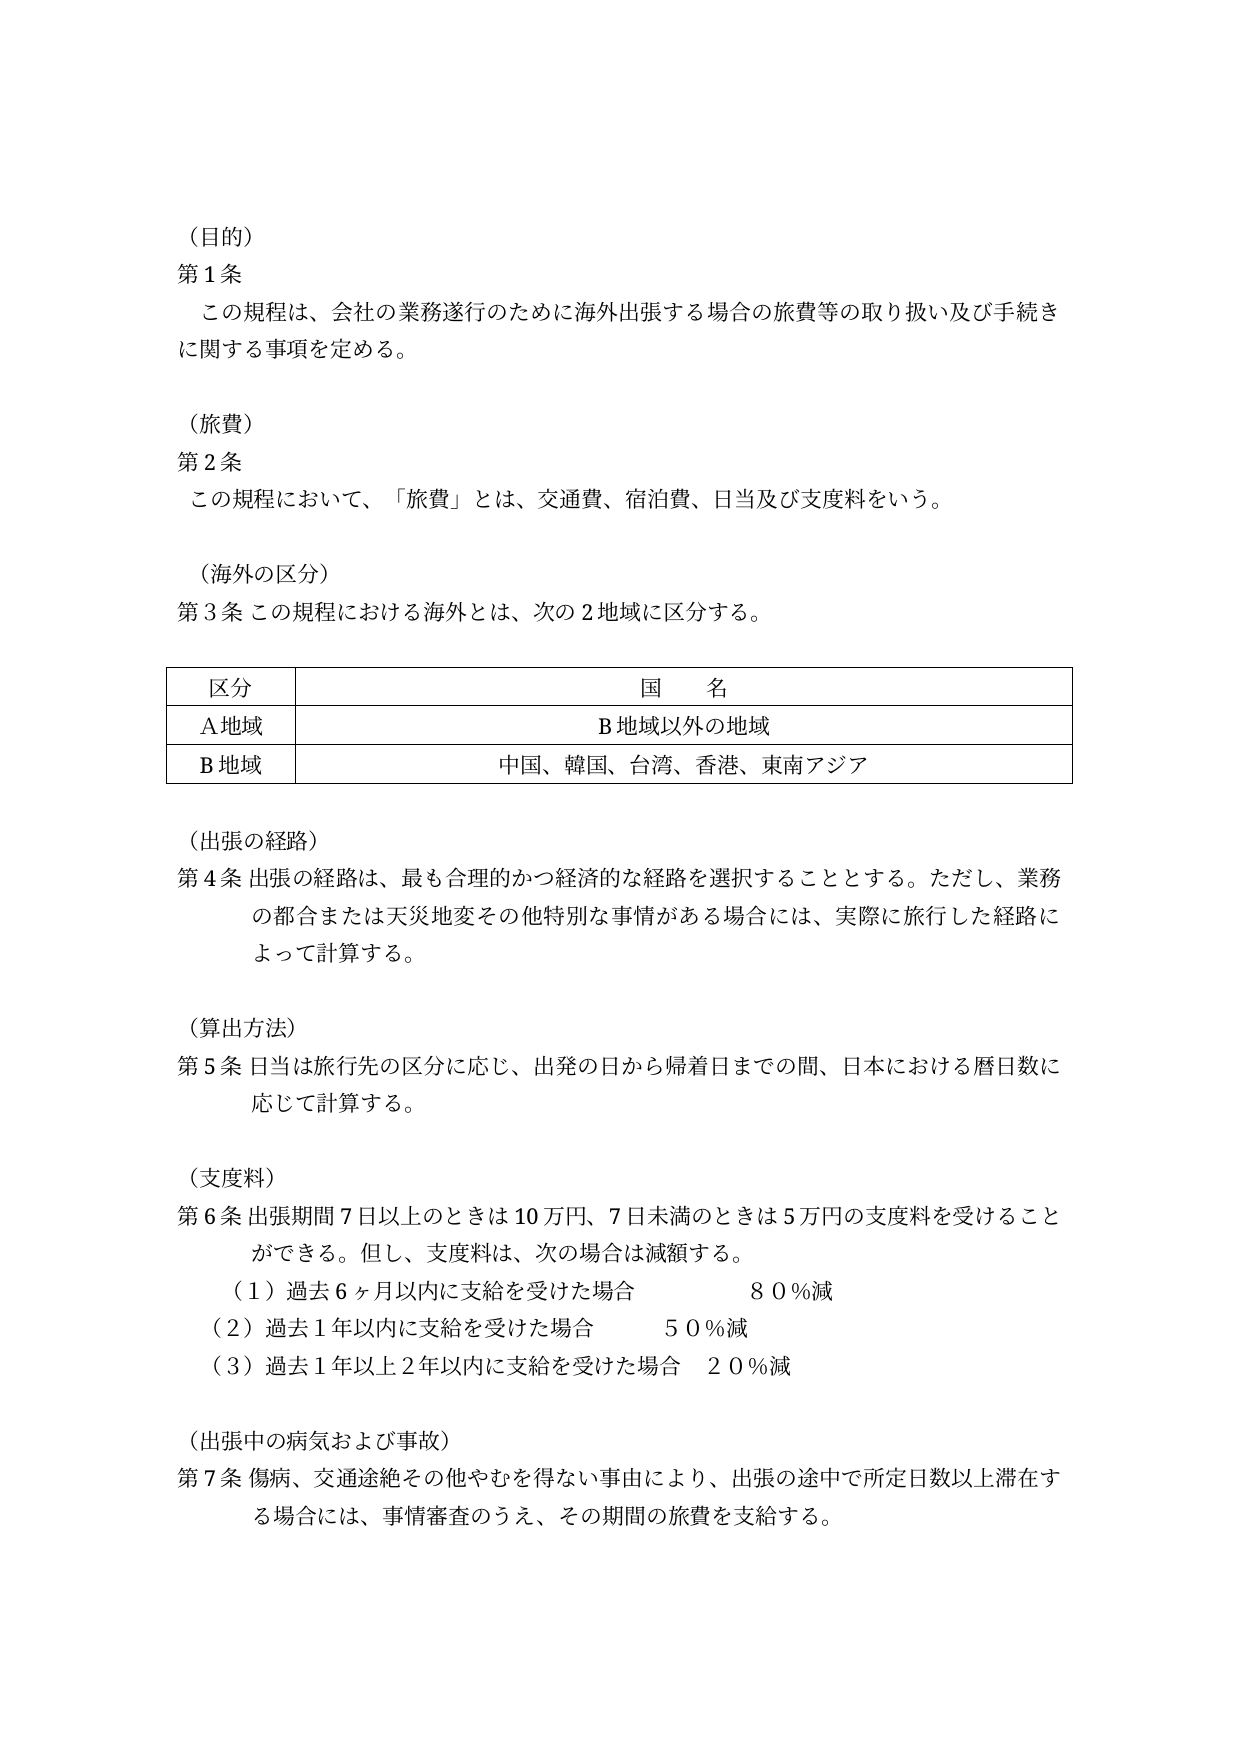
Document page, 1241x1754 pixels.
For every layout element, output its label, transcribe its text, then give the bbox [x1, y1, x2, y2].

table_cell B地域 [167, 745, 295, 782]
text 第2条 [177, 442, 1063, 479]
text 第３条 この規程における海外とは、次の2地域に区分する。 [177, 592, 1063, 629]
table_cell B地域以外の地域 [296, 706, 1072, 744]
text （海外の区分） [177, 554, 1063, 592]
text 第4条 出張の経路は、最も合理的かつ経済的な経路を選択することとする。ただし、業務の都合または天災地変その他特別な事情がある場合には、実際に旅行した経路によって計算する。 [177, 858, 1063, 971]
text 第1条 [177, 254, 1063, 292]
table_header 区分 [167, 668, 295, 705]
text （２）過去１年以内に支給を受けた場合 ５０％減 [177, 1308, 1063, 1346]
text この規程において、「旅費」とは、交通費、宿泊費、日当及び支度料をいう。 [177, 479, 1063, 517]
text 第7条 傷病、交通途絶その他やむを得ない事由により、出張の途中で所定日数以上滞在する場合には、事情審査のうえ、その期間の旅費を支給する。 [177, 1458, 1063, 1533]
table_cell 中国、韓国、台湾、香港、東南アジア [296, 745, 1072, 782]
text （旅費） [177, 404, 1063, 442]
text 第6条 出張期間7日以上のときは10万円、7日未満のときは5万円の支度料を受けることができる。但し、支度料は、次の場合は減額する。 [177, 1196, 1063, 1271]
text この規程は、会社の業務遂行のために海外出張する場合の旅費等の取り扱い及び手続きに関する事項を定める。 [177, 292, 1063, 367]
table_header 国 名 [296, 668, 1072, 705]
text （支度料） [177, 1158, 1063, 1196]
text （出張中の病気および事故） [177, 1421, 1063, 1458]
text （１）過去6ヶ月以内に支給を受けた場合 ８０％減 [177, 1271, 1063, 1308]
text 第5条 日当は旅行先の区分に応じ、出発の日から帰着日までの間、日本における暦日数に応じて計算する。 [177, 1046, 1063, 1121]
table_cell Ａ地域 [167, 706, 295, 744]
text （出張の経路） [177, 821, 1063, 858]
text （目的） [177, 217, 1063, 254]
text （算出方法） [177, 1008, 1063, 1046]
text （３）過去１年以上２年以内に支給を受けた場合 ２０％減 [177, 1346, 1063, 1383]
